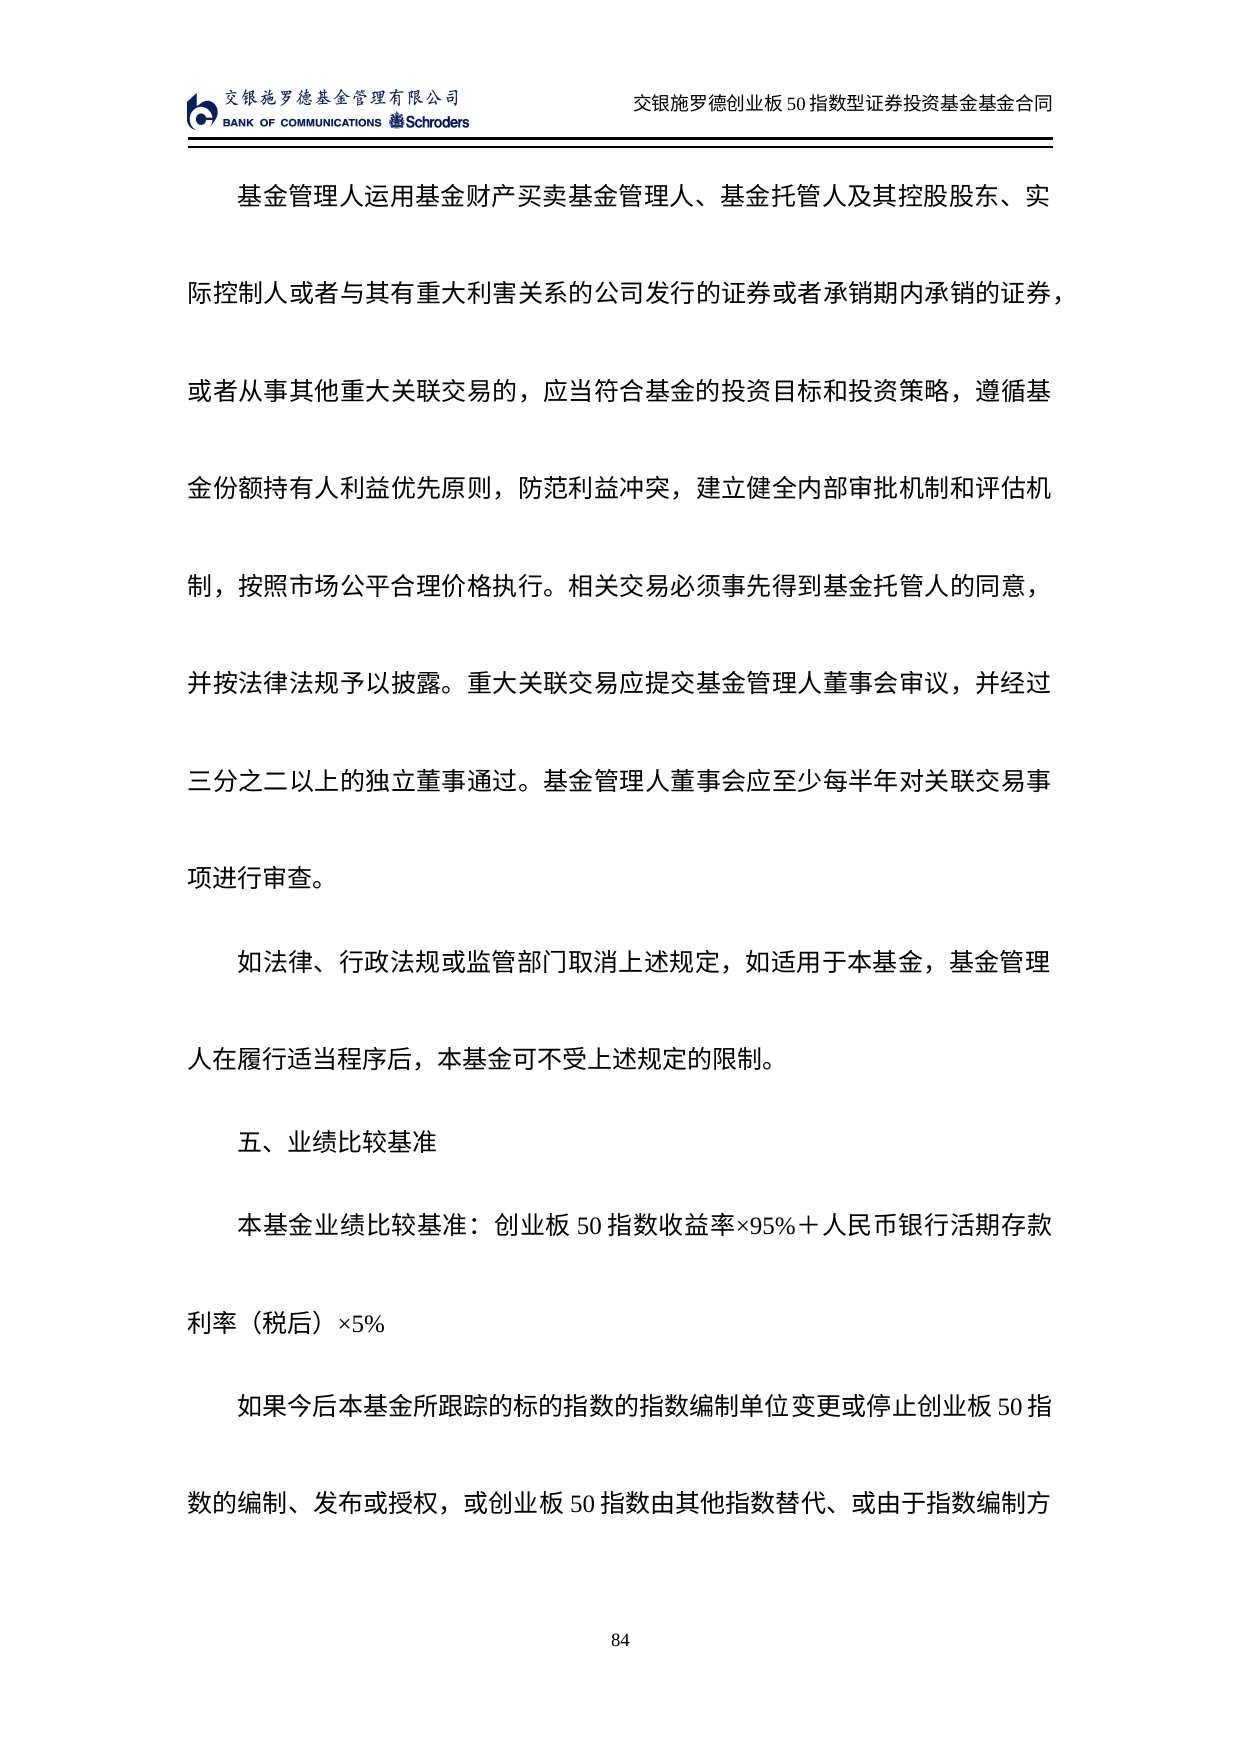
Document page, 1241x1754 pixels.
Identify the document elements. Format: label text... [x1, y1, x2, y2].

picture [187, 89, 469, 130]
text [187, 1372, 1053, 1534]
text 五、业绩比较基准 [187, 1108, 1053, 1173]
text 基金管理人运用基金财产买卖基金管理人、基金托管人及其控股股东、实际控制人或者与其有重大利害关系的公司发行的证券或者承销期内承销的证券，或者从事其他重大关联交易的，应当符合基金的投资目标和投资策略，遵循基金份额持有人利益优先原则，防范利益冲突，建立健全内部审批机制和评估机制，按照市场公平合理价格执行。相关交易必须事先得到基金托管人的同意，并按法律法规予以披露。重大关联交易应提交基金管理人董事会审议，并经过三分之二以上的独立董事通过。基金管理人董事会应至少每半年对关联交易事项进行审查。 [187, 162, 1053, 909]
text 如法律、行政法规或监管部门取消上述规定，如适用于本基金，基金管理人在履行适当程序后，本基金可不受上述规定的限制。 [187, 928, 1053, 1090]
text 本基金业绩比较基准：创业板50指数收益率×95%＋人民币银行活期存款利率（税后）×5% [187, 1191, 1053, 1354]
